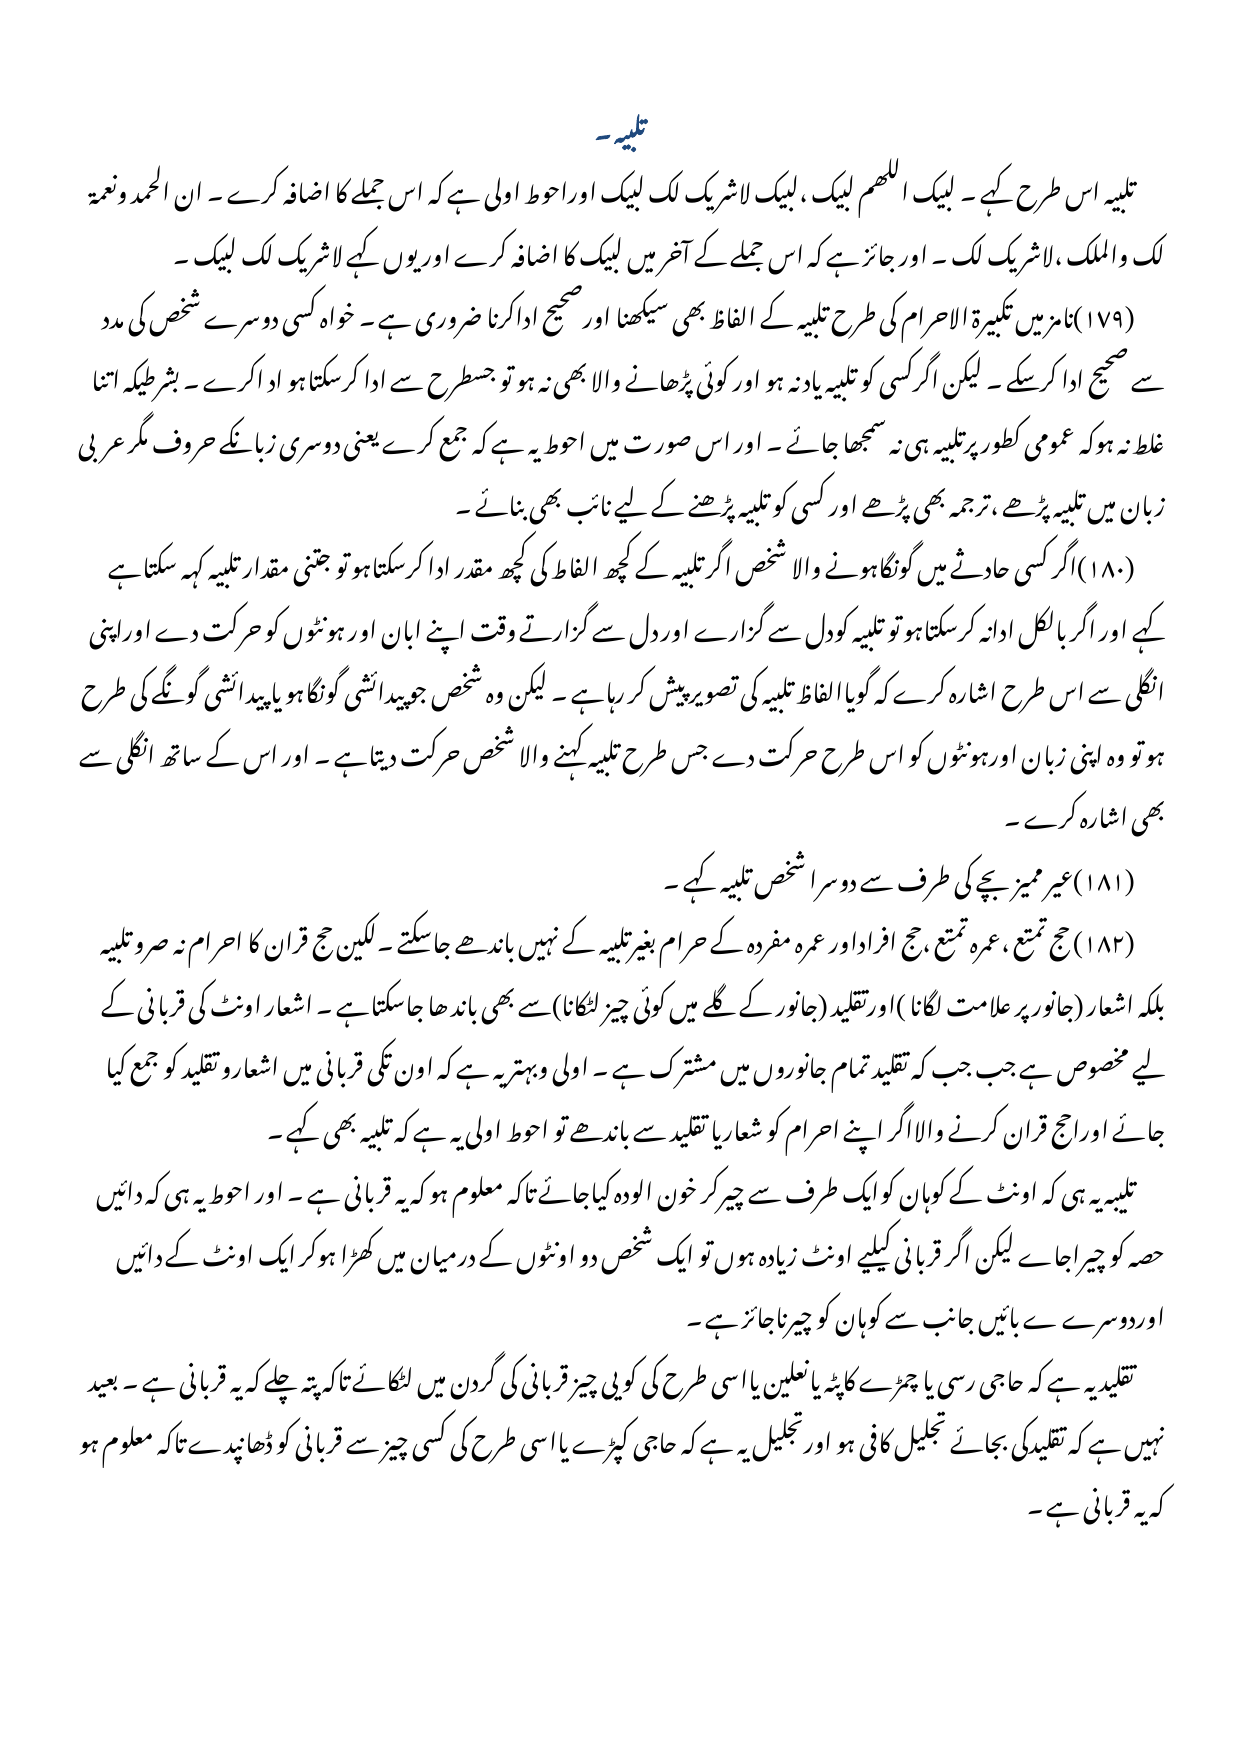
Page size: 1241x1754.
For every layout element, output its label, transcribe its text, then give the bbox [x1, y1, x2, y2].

text (۱۸۰)اگر کسی حادثے میں گونگاہونے والا شخص اگر تلبیہ کے کچھ الفاط کی کچھ مقدر ادا کرسکتاہو تو جتنی مقدار تلبیہ کہہ سکتاہے کہے اور اگر بالکل ادانہ کرسکتاہو تو تلبیہ کودل سے گزارے اور دل سے گزارتے وقت اپنے ابان اور ہونٹوں کو حرکت دے اوراپنی انگلی سے اس طرح اشارہ کرے کہ گویاالفاظ تلبیہ کی تصویر پیش کر رہاہے ۔ لیکن وہ شخص جو پیدائشی گونگاہو یاپیدائشی گونگے کی طرح ہو تو وہ اپنی زبان اورہونٹوں کو اس طرح حرکت دے جس طرح تلبیہ کہنے والا شخص حرکت دیتاہے ۔ اور اس کے ساتھ انگلی سے بھی اشارہ کرے ۔ [75, 531, 1165, 844]
text تقلید یہ ہے کہ حاجی رسی یا چمڑے کاپٹہ یانعلین یااسی طرح کی کویی چیز قربانی کی گردن میں لٹکائے تاکہ پتہ چلے کہ یہ قربانی ہے ۔ بعید نہیں ہے کہ تقلیدکی بجائے تجلیل کافی ہو اورتجلیل یہ ہے کہ حاجی کپڑے یااسی طرح کی کسی چیز سے قربانی کو ڈھانپدے تاکہ معلوم ہو کہ یہ قربانی ہے ۔ [75, 1344, 1165, 1531]
text تلبیہ اس طرح کہے ۔ لبیک اللھم لبیک ،لبیک لاشریک لک لبیک اوراحوط اولی ہے کہ اس جملے کا اضافہ کرے ۔ ان الحمد ونعمة لک والملک ،لاشریک لک ۔ اور جائز ہے کہ اس جملے کے آخر میں لبیک کا اضافہ کرے اوریوں کہے لاشریک لک لبیک ۔ [75, 156, 1165, 281]
text (۱۸۲) حج تمتع ،عمرہ تمتع ،حج افراداور عمرہ مفردہ کے حرام بغیرتلبیہ کے نہیں باندھے جاسکتے ۔لکین حج قران کا احرام نہ صرو تلبیہ بلکہ اشعار (جانور پر علامت لگانا )اورتقلید (جانور کے گلے میں کوئی چیز لٹکانا)سے بھی باند ھا جاسکتاہے ۔ اشعار اونٹ کی قربانی کے لیے مخصوص ہے جب جب کہ تقلید تمام جانوروں میں مشترک ہے ۔ اولی وبہتر یہ ہے کہ اون تکی قربانی میں اشعارو تقلید کو جمع کیا جائے اوراحج قران کرنے والااگر اپنے احرام کو شعاریا تقلید سے باندھے تو احوط اولی یہ ہے کہ تلبیہ بھی کہے ۔ [75, 906, 1165, 1156]
text تلیبہ یہ ہی کہ اونٹ کے کوہان کوایک طرف سے چیرکر خون الودہ کیاجائے تاکہ معلوم ہو کہ یہ قربانی ہے ۔ اور احوط یہ ہی کہ دائیں حصہ کو چیراجاے لیکن اگر قربانی کیلیے اونٹ زیادہ ہوں تو ایک شخص دو اونٹوں کے درمیان میں کھڑا ہوکر ایک اونٹ کے دائیں اوردوسرے ے بائیں جانب سے کوہان کو چیرناجائز ہے ۔ [75, 1156, 1165, 1344]
text (۱۷۹)نامز میں تکبیرة الاحرام کی طرح تلبیہ کے الفاظ بھی سیکھنا اورصحیح اداکرنا ضروری ہے ۔ خواہ کسی دوسرے شخص کی مدد سے صحیح ادا کرسکے ۔ لیکن اگرکسی کو تلبیہ یاد نہ ہو اور کوئی پڑھانے والا بھی نہ ہو تو جسطرح سے ادا کرسکتاہو اد اکرے ۔ بشرطیکہ اتنا غلط نہ ہوکہ عمومی کطور پرتلبیہ ہی نہ سمجھا جائے ۔ اور اس صور ت میں احوط یہ ہے کہ جمع کرے یعنی دوسری زبانکے حروف مگر عربی زبان میں تلبیہ پڑھے ،ترجمہ بھی پڑھے اور کسی کو تلبیہ پڑھنے کے لیے نائب بھی بنائے ۔ [75, 281, 1165, 531]
text (۱۸۱)عیر ممیز بچے کی طرف سے دوسرا شخص تلبیہ کہے ۔ [75, 844, 1165, 906]
subtitle تلبیہ ۔ [75, 94, 1165, 156]
